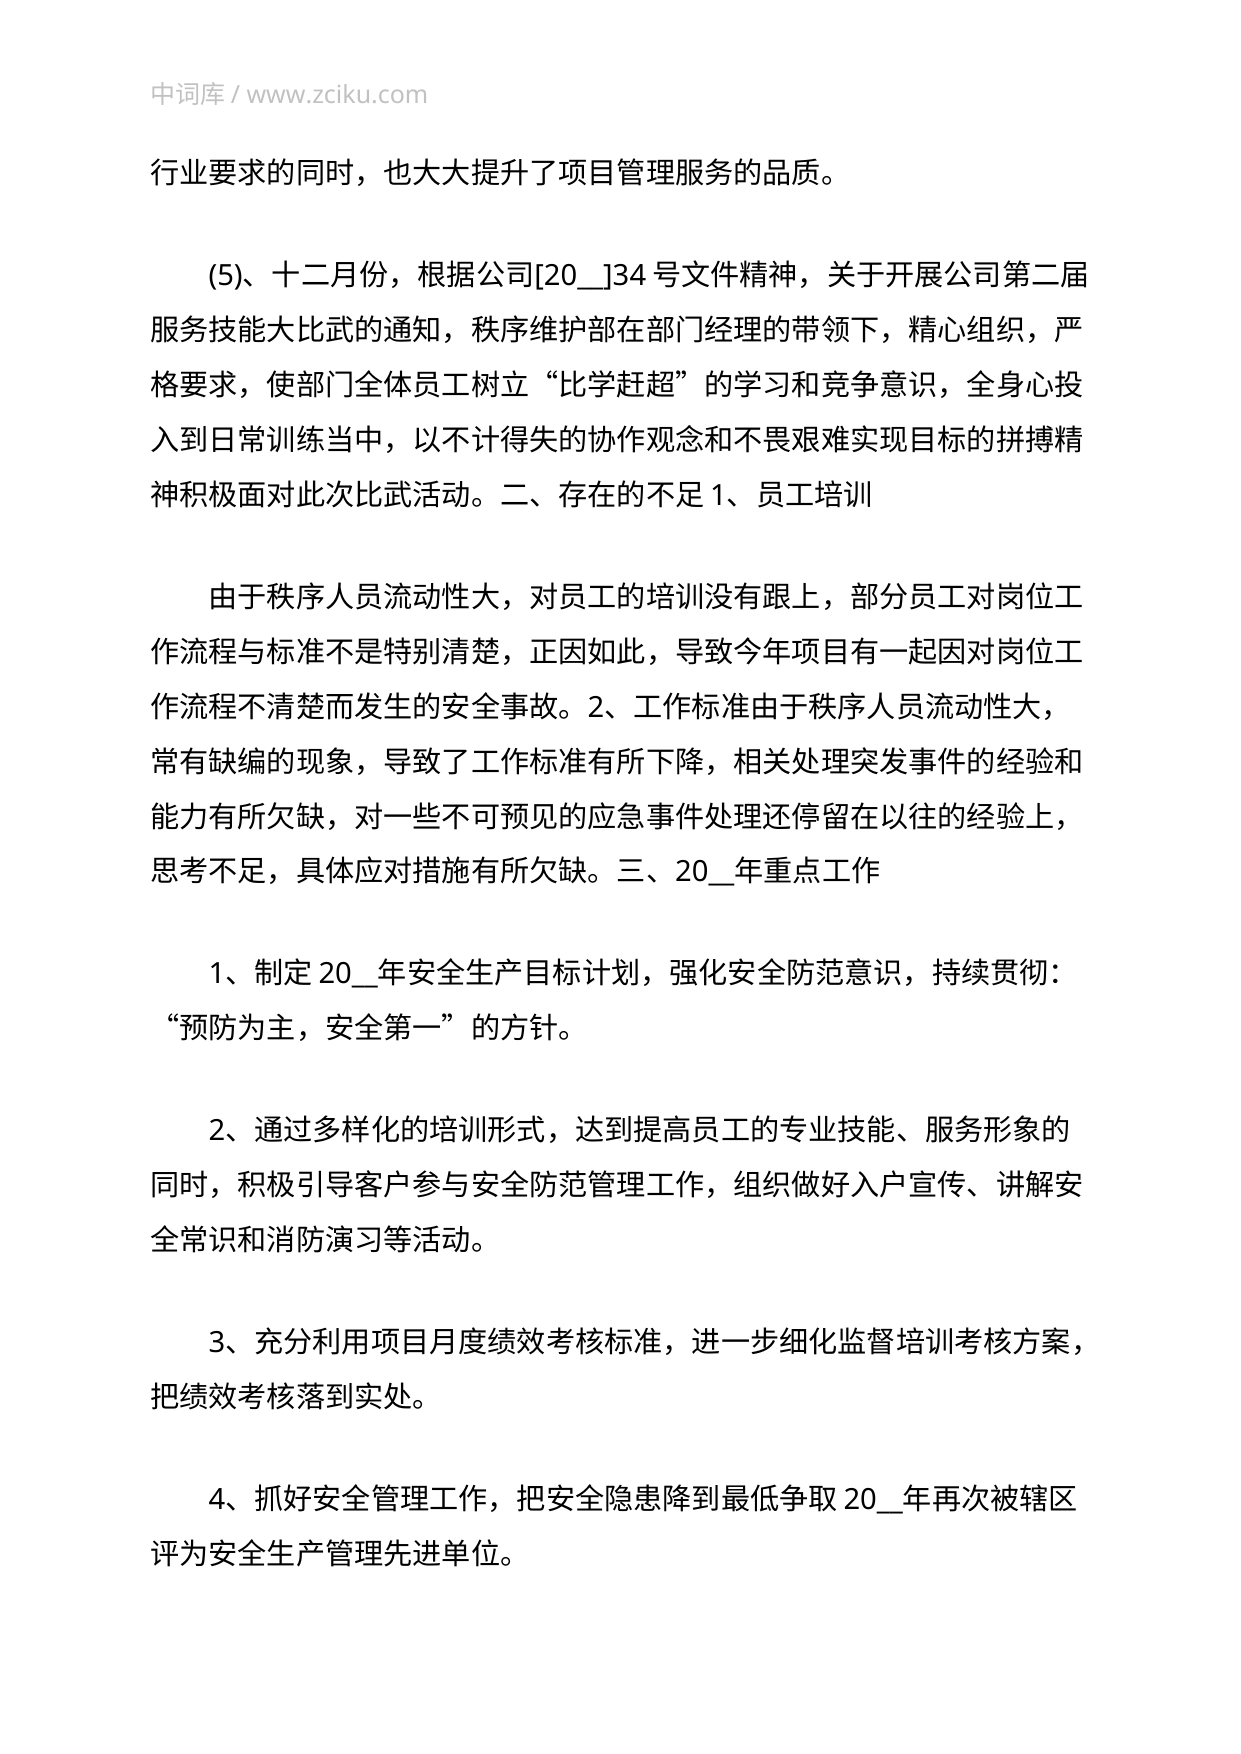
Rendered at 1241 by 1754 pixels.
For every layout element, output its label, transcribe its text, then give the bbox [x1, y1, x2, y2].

text 4、抓好安全管理工作，把安全隐患降到最低争取20__年再次被辖区评为安全生产管理先进单位。 [150, 1475, 1090, 1572]
text 1、制定20__年安全生产目标计划，强化安全防范意识，持续贯彻：“预防为主，安全第一”的方针。 [150, 950, 1090, 1047]
text 3、充分利用项目月度绩效考核标准，进一步细化监督培训考核方案，把绩效考核落到实处。 [150, 1318, 1090, 1416]
text 2、通过多样化的培训形式，达到提高员工的专业技能、服务形象的同时，积极引导客户参与安全防范管理工作，组织做好入户宣传、讲解安全常识和消防演习等活动。 [150, 1107, 1090, 1259]
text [150, 150, 1090, 192]
text (5)、十二月份，根据公司[20__]34号文件精神，关于开展公司第二届服务技能大比武的通知，秩序维护部在部门经理的带领下，精心组织，严格要求，使部门全体员工树立“比学赶超”的学习和竞争意识，全身心投入到日常训练当中，以不计得失的协作观念和不畏艰难实现目标的拼搏精神积极面对此次比武活动。二、存在的不足1、员工培训 [150, 252, 1090, 514]
text 由于秩序人员流动性大，对员工的培训没有跟上，部分员工对岗位工作流程与标准不是特别清楚，正因如此，导致今年项目有一起因对岗位工作流程不清楚而发生的安全事故。2、工作标准由于秩序人员流动性大，常有缺编的现象，导致了工作标准有所下降，相关处理突发事件的经验和能力有所欠缺，对一些不可预见的应急事件处理还停留在以往的经验上，思考不足，具体应对措施有所欠缺。三、20__年重点工作 [150, 573, 1090, 890]
